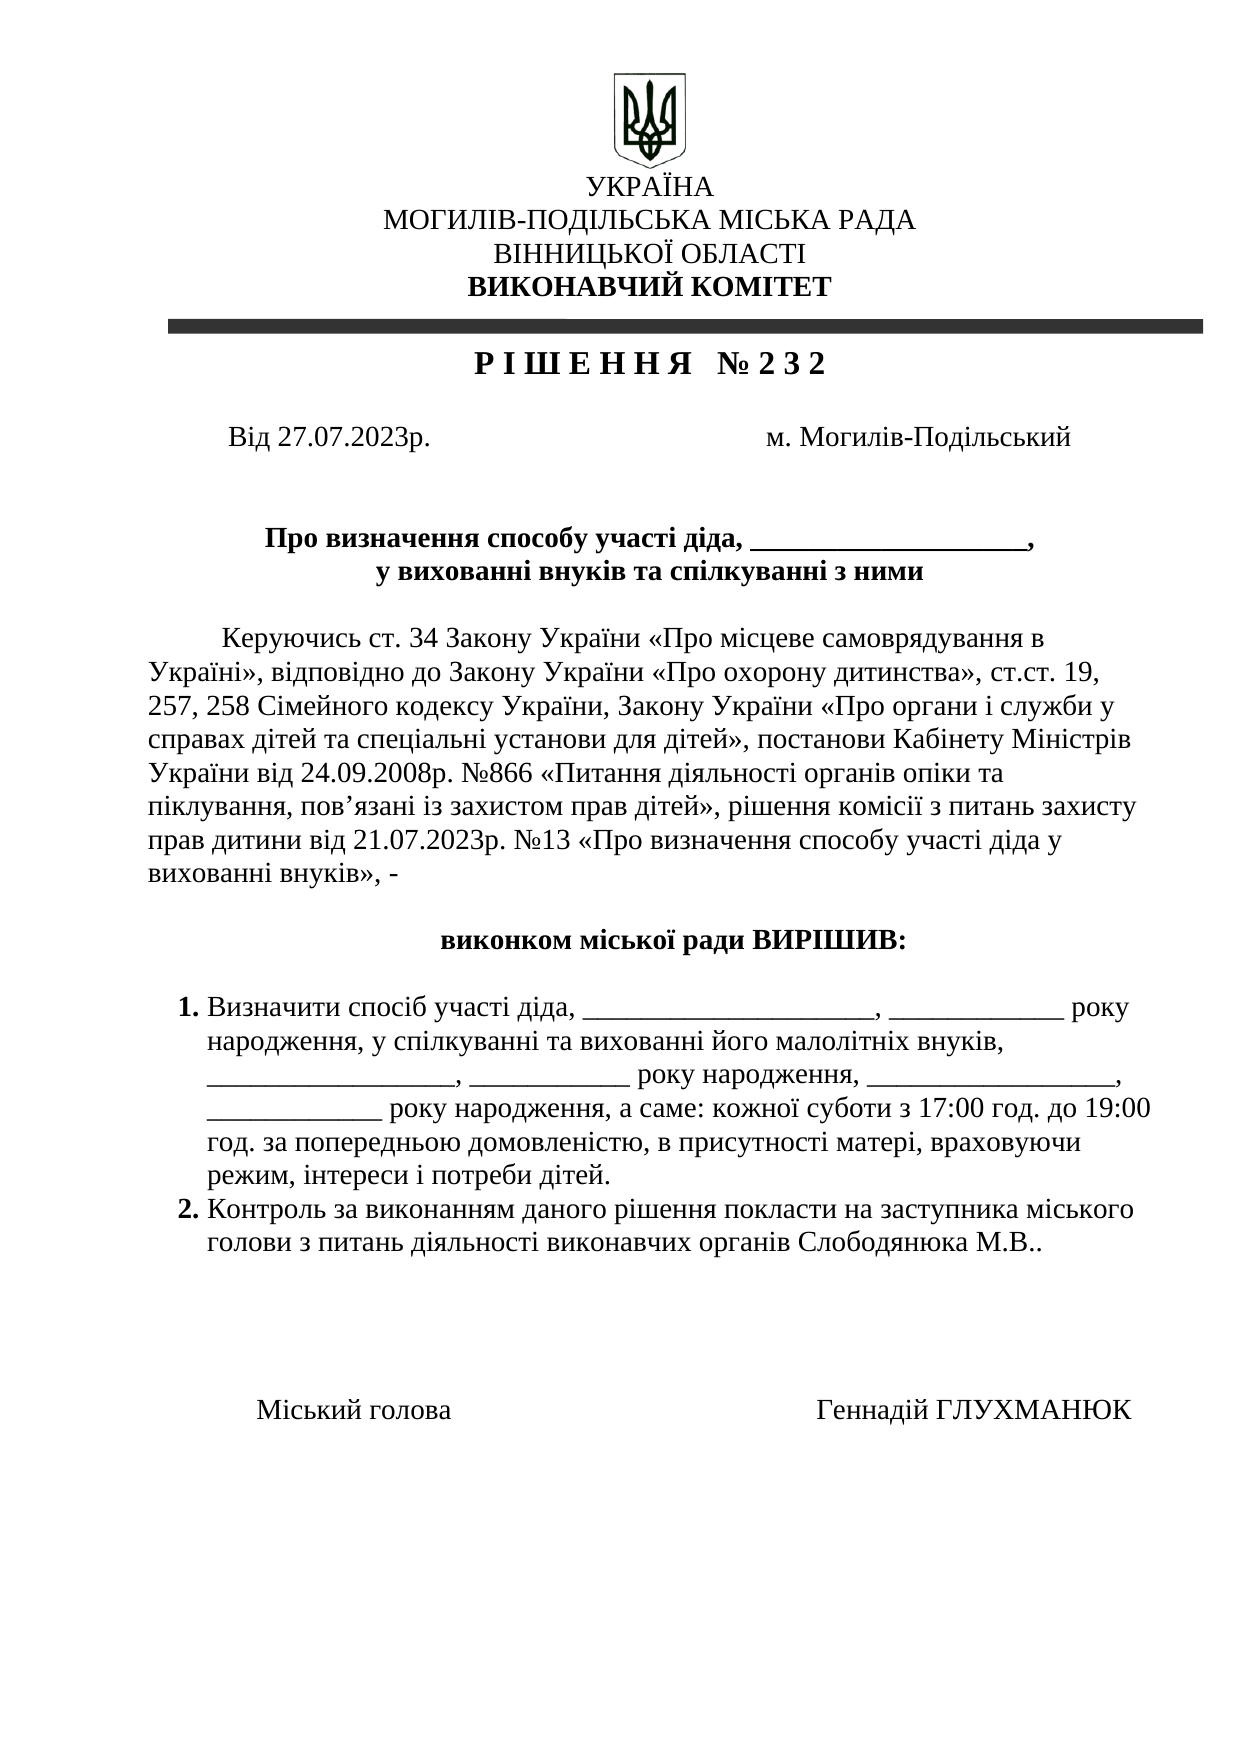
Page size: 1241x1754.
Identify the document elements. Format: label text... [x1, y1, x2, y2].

text ВИКОНАВЧИЙ КОМІТЕТ [148, 269, 1152, 303]
text у вихованні внуків та спілкуванні з ними [148, 553, 1152, 587]
picture [613, 73, 686, 169]
text Керуючись ст. 34 Закону України «Про місцеве самоврядування в Україні», відповідно до Закону України «Про охорону дитинства», ст.ст. 19, 257, 258 Сімейного кодексу України, Закону України «Про органи і служби у справах дітей та спеціальні установи для дітей», постанови Кабінету Міністрів України від 24.09.2008р. №866 «Питання діяльності органів опіки та піклування, пов’язані із захистом прав дітей», рішення комісії з питань захисту прав дитини від 21.07.2023р. №13 «Про визначення способу участі діда у вихованні внуків», - [148, 621, 1152, 889]
text Про визначення способу участі діда, ___________________, [148, 520, 1152, 553]
list Контроль за виконанням даного рішення покласти на заступника міського голови з питань діяльності виконавчих органів Слободянюка М.В.. [177, 1191, 1152, 1258]
text УКРАЇНА МОГИЛІВ-ПОДІЛЬСЬКА МІСЬКА РАДА ВІННИЦЬКОЇ ОБЛАСТІ [148, 169, 1152, 269]
text Від 27.07.2023р. м. Могилів-Подільський [148, 419, 1152, 453]
list Визначити спосіб участі діда, ____________________, ____________ року народження, у спілкуванні та вихованні його малолітніх внуків, _________________, ___________ року народження, _________________, ____________ року народження, а саме: кожної суботи з 17:00 год. до 19:00 год. за попередньою домовленістю, в присутності матері, враховуючи режим, інтереси і потреби дітей. [177, 989, 1152, 1191]
text Міський голова Геннадій ГЛУХМАНЮК [74, 1392, 1152, 1426]
text РІШЕННЯ №232 [148, 316, 1152, 382]
text виконком міської ради ВИРІШИВ: [148, 922, 1152, 956]
